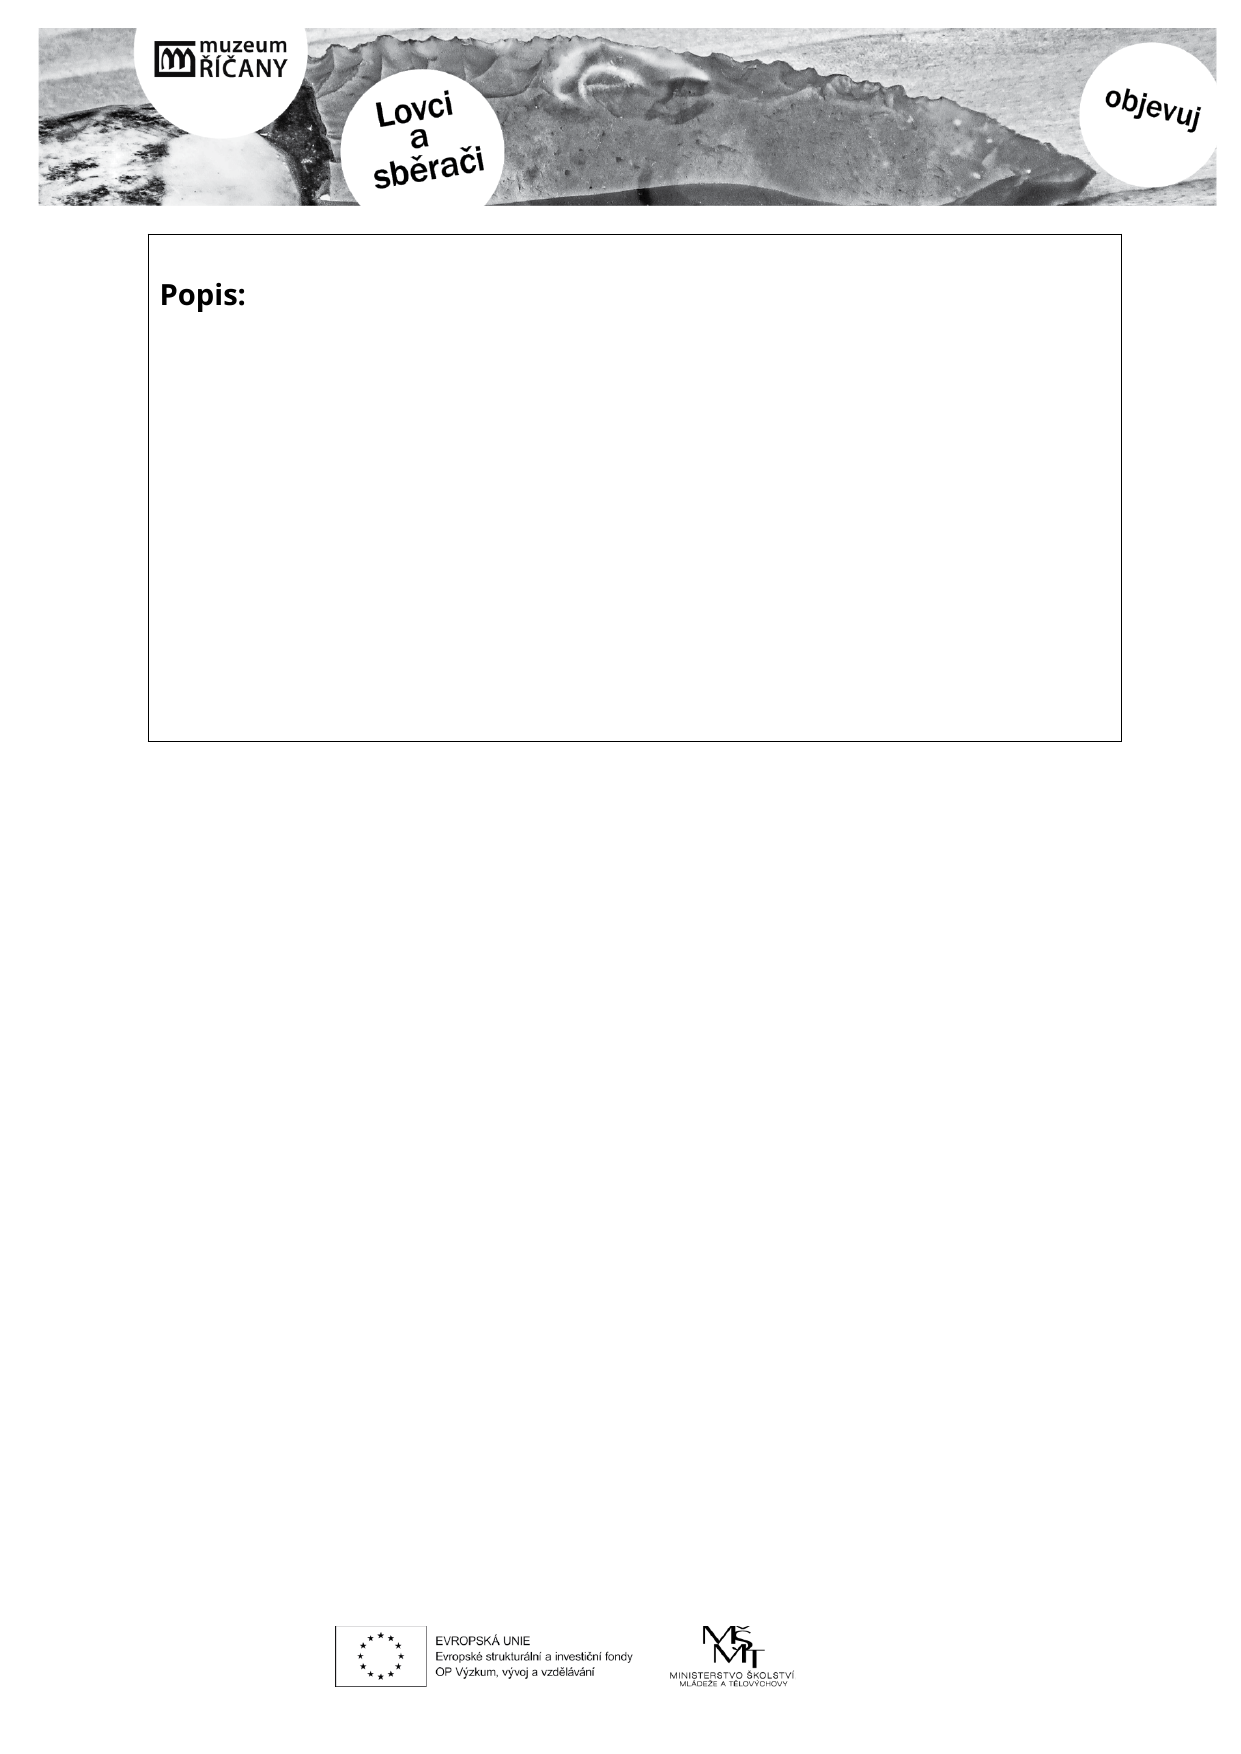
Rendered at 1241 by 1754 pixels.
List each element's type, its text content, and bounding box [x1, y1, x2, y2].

picture [38, 28, 1217, 206]
table_cell Popis: [149, 235, 1121, 741]
picture [335, 1626, 796, 1687]
